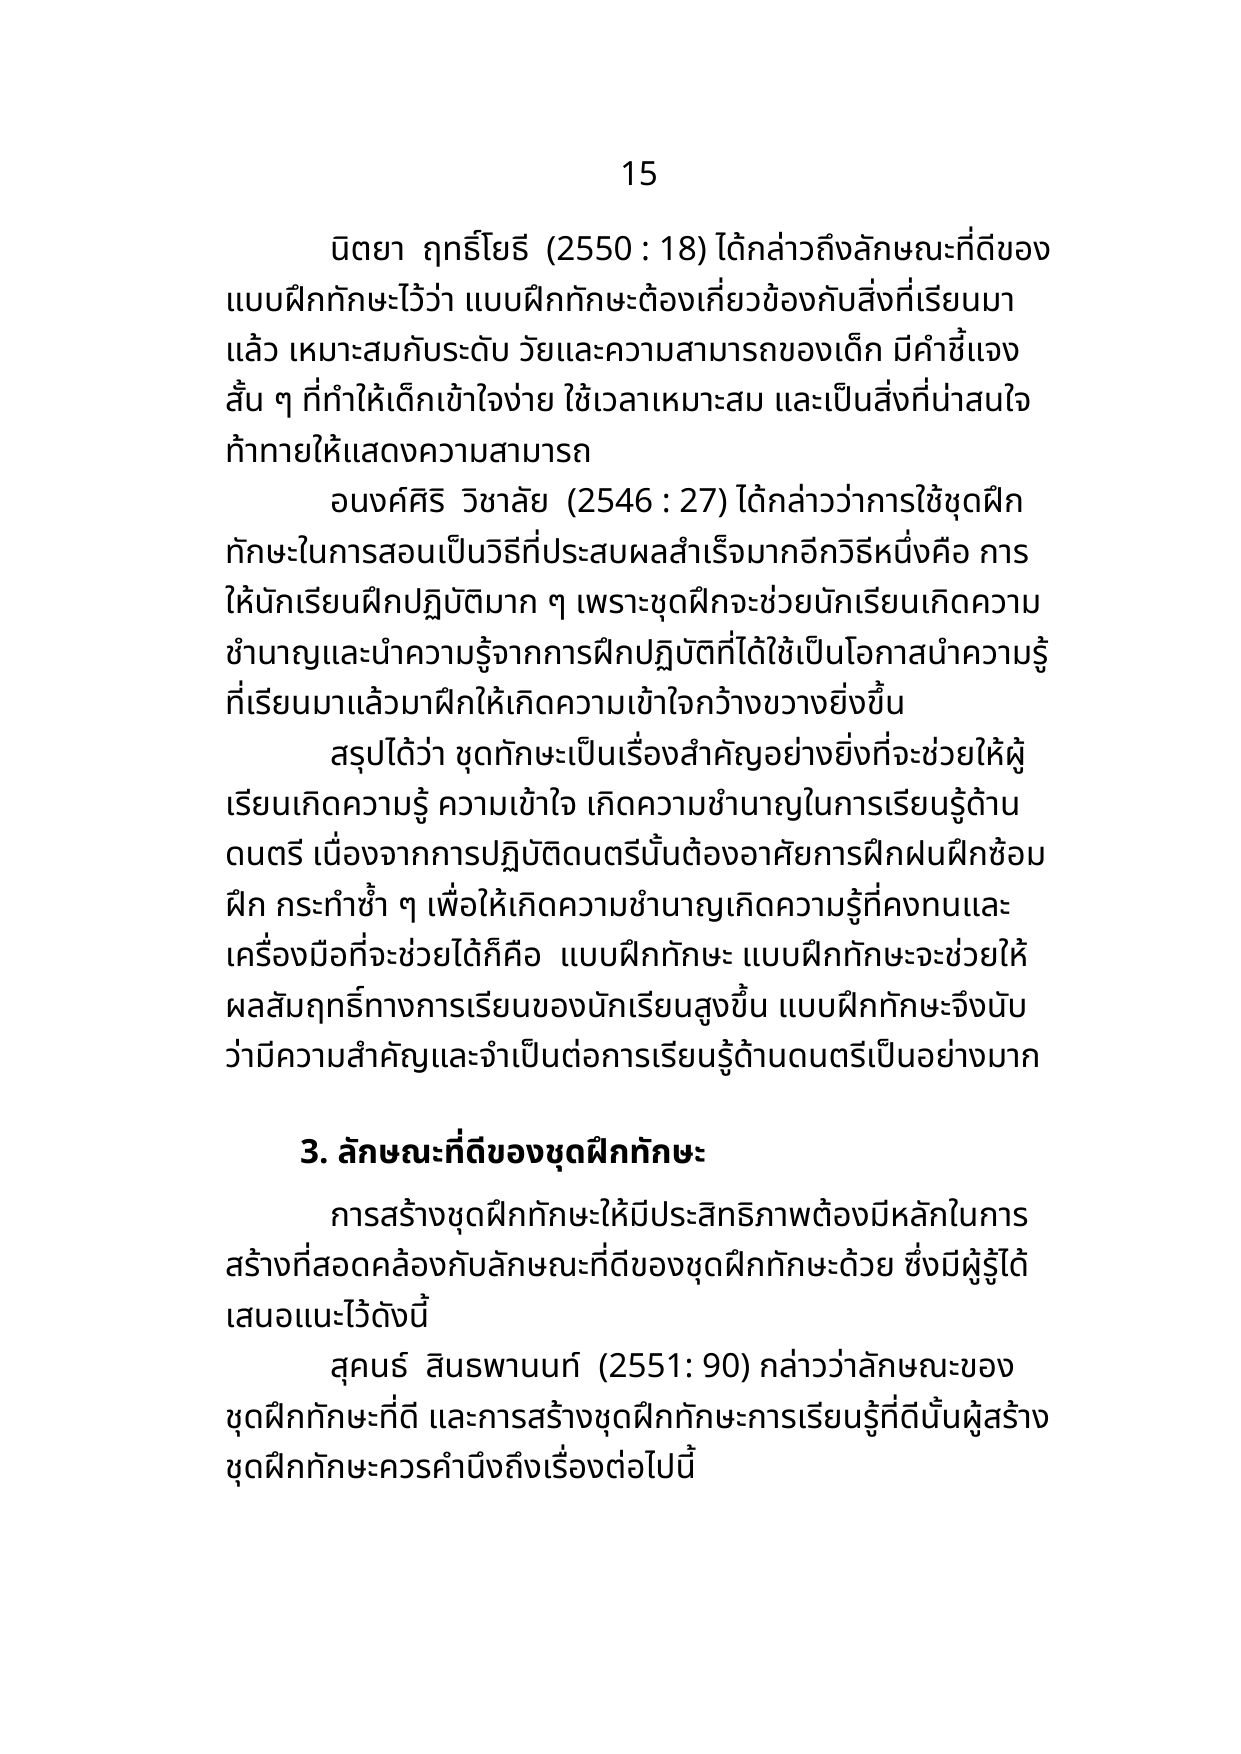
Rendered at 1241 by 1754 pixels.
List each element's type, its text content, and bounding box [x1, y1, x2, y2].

text สรุปได้ว่า ชุดทักษะเป็นเรื่องสำคัญอย่างยิ่งที่จะช่วยให้ผู้เรียนเกิดความรู้ ความเข้าใจ เกิดความชำนาญในการเรียนรู้ด้านดนตรี เนื่องจากการปฏิบัติดนตรีนั้นต้องอาศัยการฝึกฝนฝึกซ้อมฝึก กระทำซ้ำ ๆ เพื่อให้เกิดความชำนาญเกิดความรู้ที่คงทนและเครื่องมือที่จะช่วยได้ก็คือ แบบฝึกทักษะ แบบฝึกทักษะจะช่วยให้ผลสัมฤทธิ์ทางการเรียนของนักเรียนสูงขึ้น แบบฝึกทักษะจึงนับว่ามีความสำคัญและจำเป็นต่อการเรียนรู้ด้านดนตรีเป็นอย่างมาก [225, 729, 1052, 1082]
text 3. ลักษณะที่ดีของชุดฝึกทักษะ [225, 1128, 1052, 1178]
text อนงค์ศิริ วิชาลัย (2546 : 27) ได้กล่าวว่าการใช้ชุดฝึกทักษะในการสอนเป็นวิธีที่ประสบผลสำเร็จมากอีกวิธีหนึ่งคือ การให้นักเรียนฝึกปฏิบัติมาก ๆ เพราะชุดฝึกจะช่วยนักเรียนเกิดความชำนาญและนำความรู้จากการฝึกปฏิบัติที่ได้ใช้เป็นโอกาสนำความรู้ที่เรียนมาแล้วมาฝึกให้เกิดความเข้าใจกว้างขวางยิ่งขึ้น [225, 477, 1052, 729]
text นิตยา ฤทธิ์โยธี (2550 : 18) ได้กล่าวถึงลักษณะที่ดีของแบบฝึกทักษะไว้ว่า แบบฝึกทักษะต้องเกี่ยวข้องกับสิ่งที่เรียนมาแล้ว เหมาะสมกับระดับ วัยและความสามารถของเด็ก มีคำชี้แจงสั้น ๆ ที่ทำให้เด็กเข้าใจง่าย ใช้เวลาเหมาะสม และเป็นสิ่งที่น่าสนใจ ท้าทายให้แสดงความสามารถ [225, 225, 1052, 477]
text สุคนธ์ สินธพานนท์ (2551: 90) กล่าวว่าลักษณะของชุดฝึกทักษะที่ดี และการสร้างชุดฝึกทักษะการเรียนรู้ที่ดีนั้นผู้สร้างชุดฝึกทักษะควรคำนึงถึงเรื่องต่อไปนี้ [225, 1342, 1052, 1494]
text การสร้างชุดฝึกทักษะให้มีประสิทธิภาพต้องมีหลักในการสร้างที่สอดคล้องกับลักษณะที่ดีของชุดฝึกทักษะด้วย ซึ่งมีผู้รู้ได้เสนอแนะไว้ดังนี้ [225, 1191, 1052, 1342]
